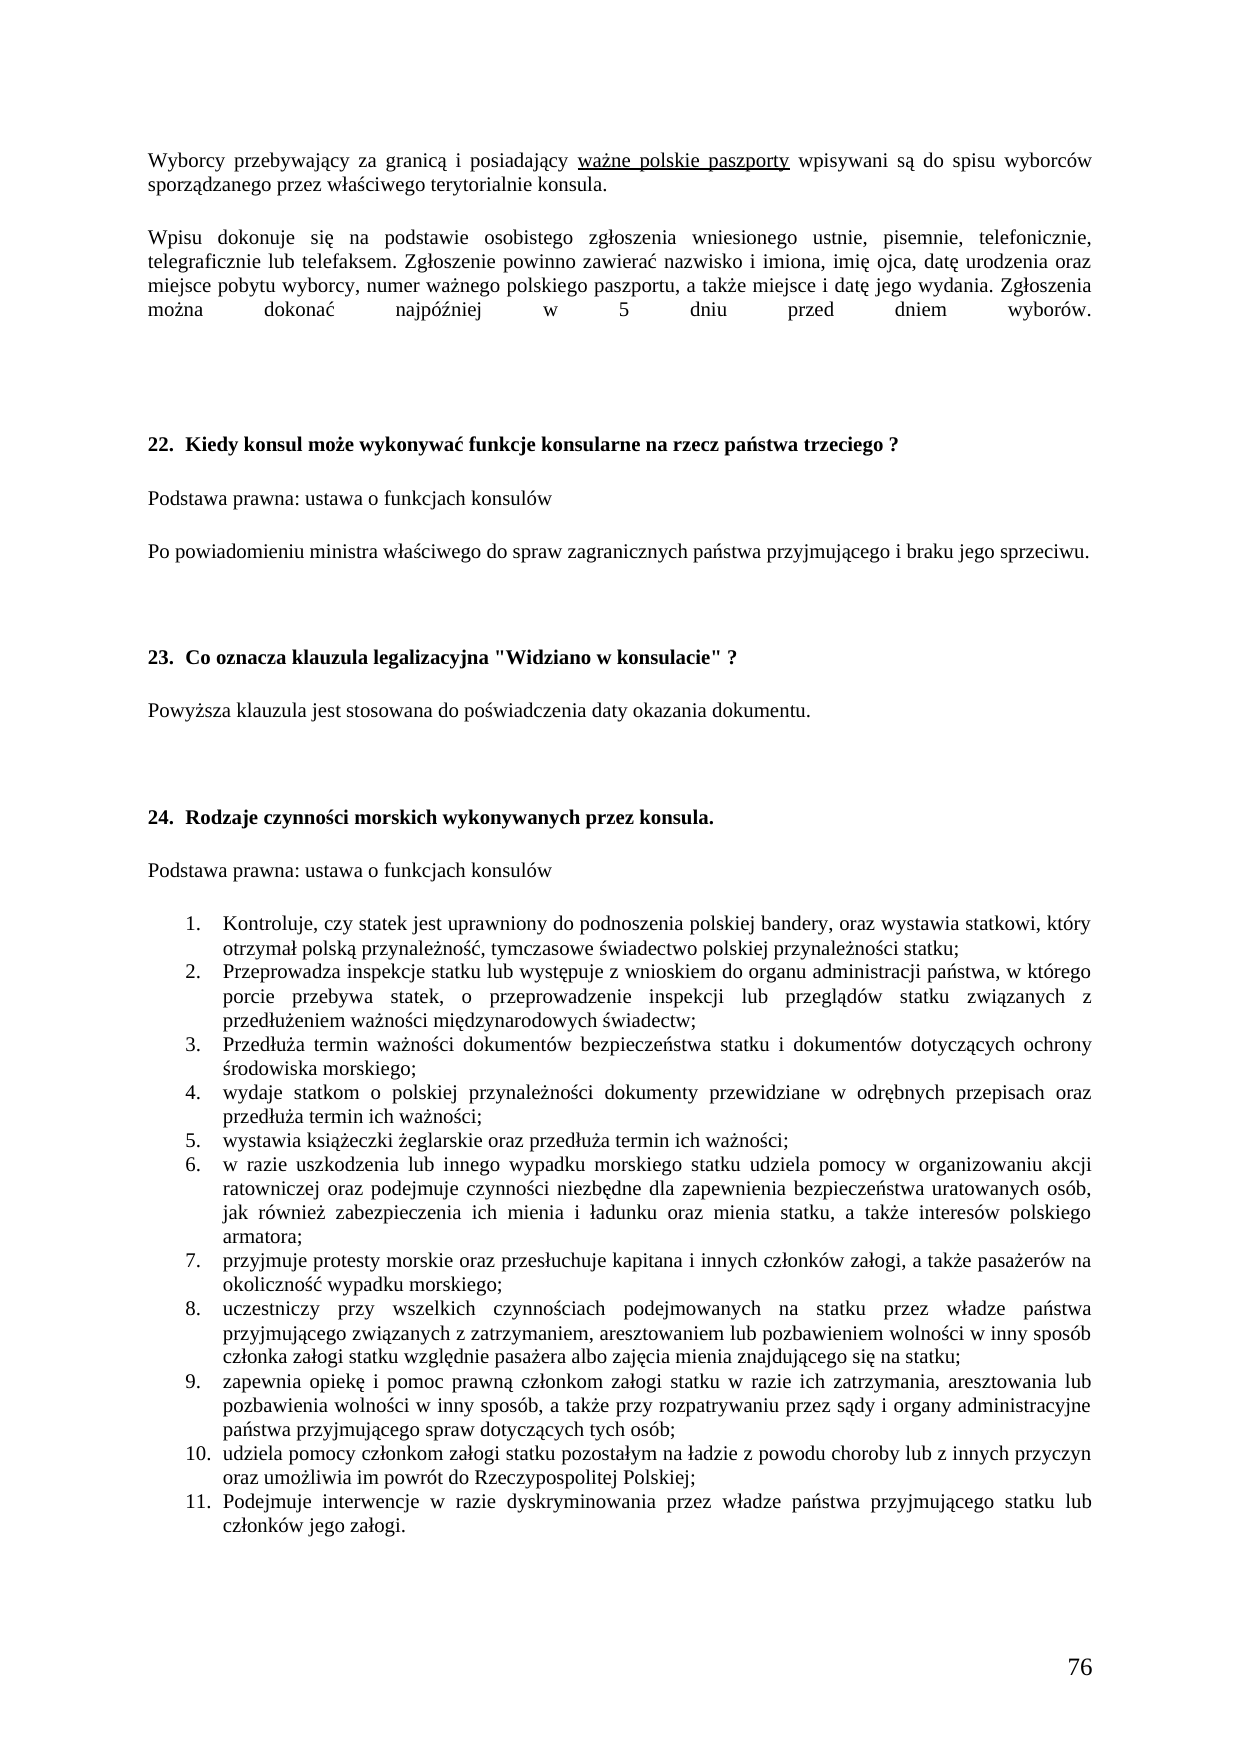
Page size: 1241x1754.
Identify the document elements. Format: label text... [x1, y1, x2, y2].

text Wyborcy przebywający za granicą i posiadający ważne polskie paszporty wpisywani są do spisu wyborców sporządzanego przez właściwego terytorialnie konsula. [148, 148, 1093, 196]
list zapewnia opiekę i pomoc prawną członkom załogi statku w razie ich zatrzymania, aresztowania lub pozbawienia wolności w inny sposób, a także przy rozpatrywaniu przez sądy i organy administracyjne państwa przyjmującego spraw dotyczących tych osób; [185, 1368, 1093, 1441]
list Przeprowadza inspekcje statku lub występuje z wnioskiem do organu administracji państwa, w którego porcie przebywa statek, o przeprowadzenie inspekcji lub przeglądów statku związanych z przedłużeniem ważności międzynarodowych świadectw; [185, 959, 1093, 1032]
text Powyższa klauzula jest stosowana do poświadczenia daty okazania dokumentu. [148, 698, 1093, 722]
list Kontroluje, czy statek jest uprawniony do podnoszenia polskiej bandery, oraz wystawia statkowi, który otrzymał polską przynależność, tymczasowe świadectwo polskiej przynależności statku; [185, 911, 1093, 959]
text Podstawa prawna: ustawa o funkcjach konsulów [148, 486, 1093, 509]
list uczestniczy przy wszelkich czynnościach podejmowanych na statku przez władze państwa przyjmującego związanych z zatrzymaniem, aresztowaniem lub pozbawieniem wolności w inny sposób członka załogi statku względnie pasażera albo zajęcia mienia znajdującego się na statku; [185, 1296, 1093, 1368]
list wydaje statkom o polskiej przynależności dokumenty przewidziane w odrębnych przepisach oraz przedłuża termin ich ważności; [185, 1080, 1093, 1128]
text Podstawa prawna: ustawa o funkcjach konsulów [148, 858, 1093, 882]
text Po powiadomieniu ministra właściwego do spraw zagranicznych państwa przyjmującego i braku jego sprzeciwu. [148, 539, 1093, 563]
list Rodzaje czynności morskich wykonywanych przez konsula. [148, 805, 1093, 829]
text Wpisu dokonuje się na podstawie osobistego zgłoszenia wniesionego ustnie, pisemnie, telefonicznie, telegraficznie lub telefaksem. Zgłoszenie powinno zawierać nazwisko i imiona, imię ojca, datę urodzenia oraz miejsce pobytu wyborcy, numer ważnego polskiego paszportu, a także miejsce i datę jego wydania. Zgłoszenia można dokonać najpóźniej w 5 dniu przed dniem wyborów. [148, 225, 1093, 350]
list Podejmuje interwencje w razie dyskryminowania przez władze państwa przyjmującego statku lub członków jego załogi. [185, 1489, 1093, 1537]
list udziela pomocy członkom załogi statku pozostałym na ładzie z powodu choroby lub z innych przyczyn oraz umożliwia im powrót do Rzeczypospolitej Polskiej; [185, 1441, 1093, 1489]
list wystawia książeczki żeglarskie oraz przedłuża termin ich ważności; [185, 1128, 1093, 1152]
list Kiedy konsul może wykonywać funkcje konsularne na rzecz państwa trzeciego ? [148, 432, 1093, 456]
list w razie uszkodzenia lub innego wypadku morskiego statku udziela pomocy w organizowaniu akcji ratowniczej oraz podejmuje czynności niezbędne dla zapewnienia bezpieczeństwa uratowanych osób, jak również zabezpieczenia ich mienia i ładunku oraz mienia statku, a także interesów polskiego armatora; [185, 1152, 1093, 1248]
list przyjmuje protesty morskie oraz przesłuchuje kapitana i innych członków załogi, a także pasażerów na okoliczność wypadku morskiego; [185, 1248, 1093, 1296]
list Co oznacza klauzula legalizacyjna "Widziano w konsulacie" ? [148, 645, 1093, 669]
list Przedłuża termin ważności dokumentów bezpieczeństwa statku i dokumentów dotyczących ochrony środowiska morskiego; [185, 1032, 1093, 1080]
